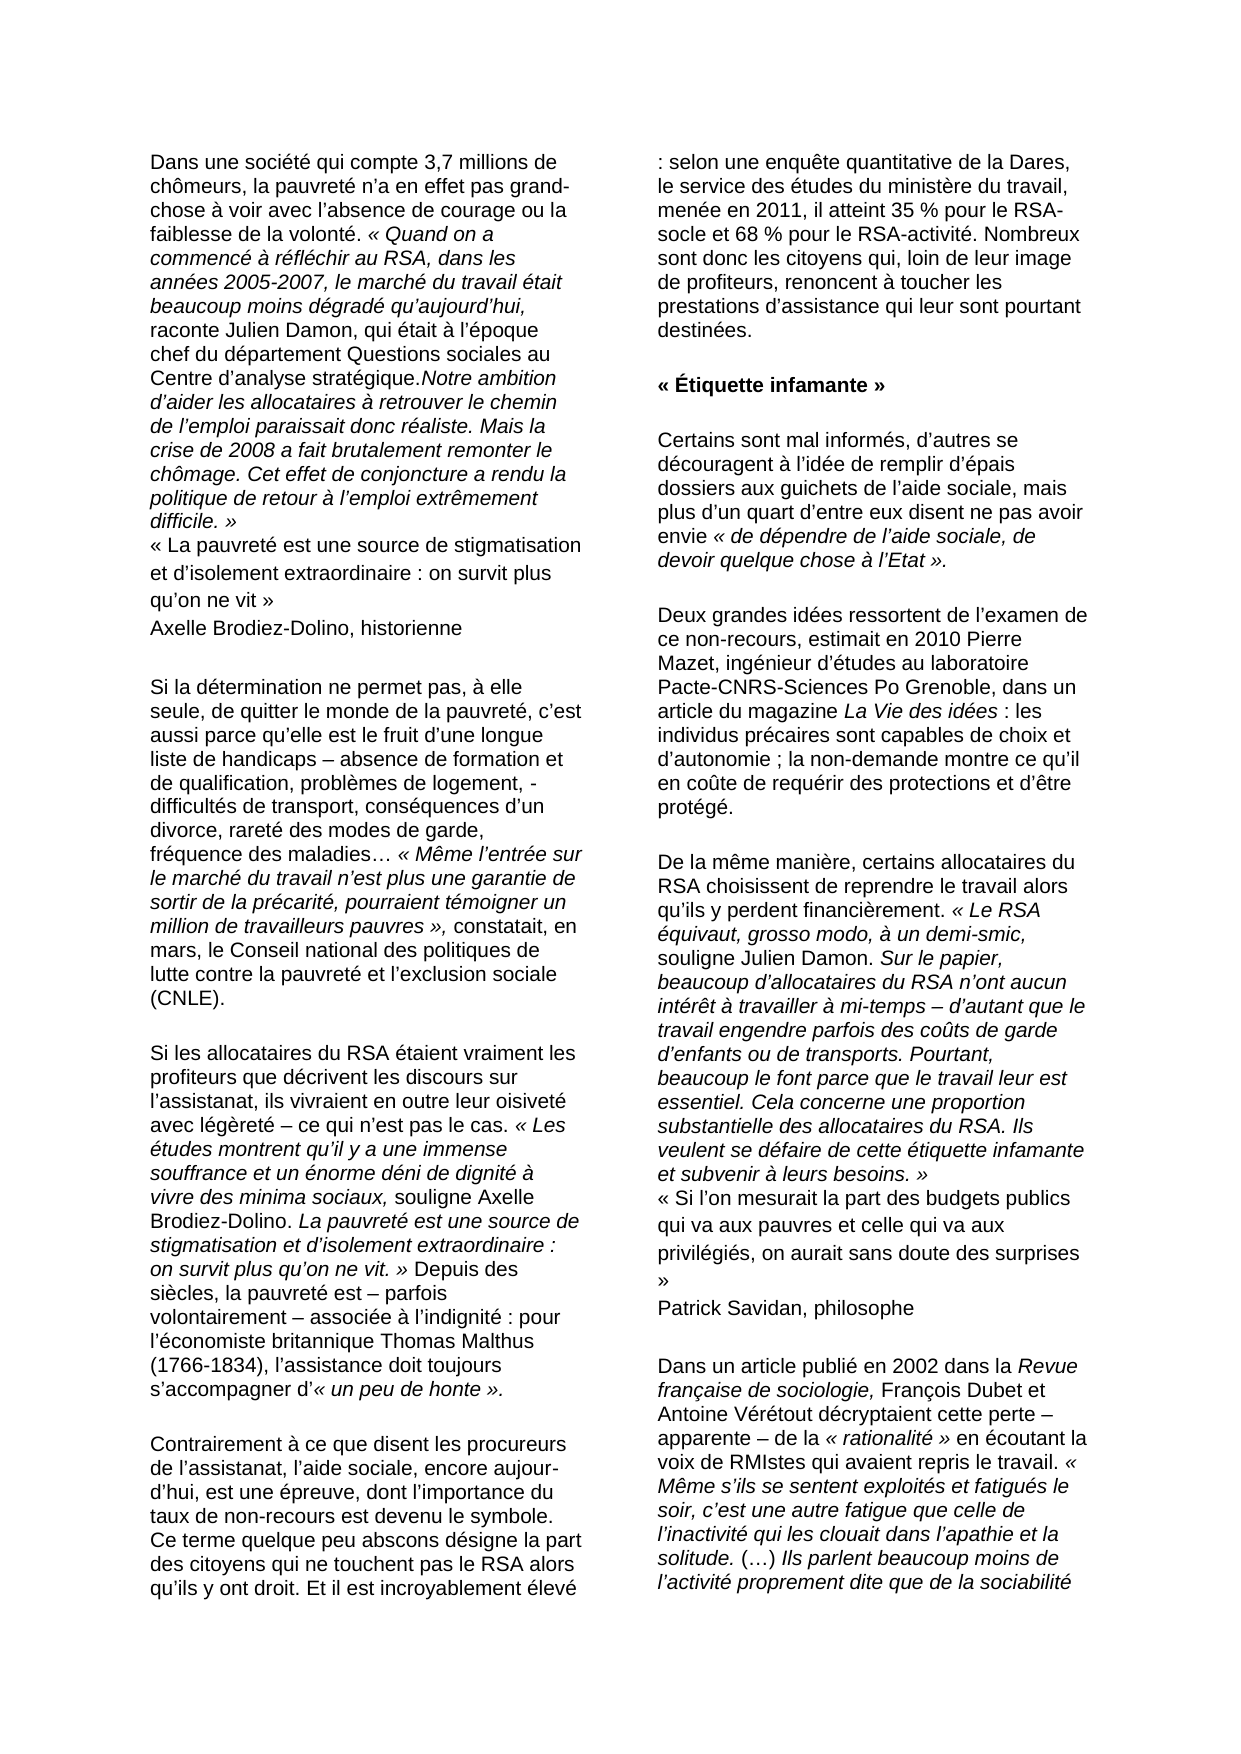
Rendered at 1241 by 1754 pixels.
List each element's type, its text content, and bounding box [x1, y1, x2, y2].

text « La pauvreté est une source de stigmatisation et d’isolement extraordinaire : on survit plus qu’on ne vit » [150, 533, 582, 612]
subtitle « Étiquette infamante » [657, 373, 1090, 397]
text Contrairement à ce que disent les procureurs de l’assistanat, l’aide sociale, encore aujour­­d’hui, est une épreuve, dont l’importance du taux de non-recours est devenu le symbole. Ce terme quelque peu abscons désigne la part des citoyens qui ne touchent pas le RSA alors qu’ils y ont droit. Et il est incroyablement élevé : selon une enquête quantitative de la Dares, le service des études du ministère du travail, menée en 2011, il atteint 35 % pour le RSA-socle et 68 % pour le RSA-activité. Nombreux sont donc les citoyens qui, loin de leur image de profiteurs, renoncent à toucher les prestations d’assistance qui leur sont pourtant destinées. [657, 150, 1090, 342]
text Axelle Brodiez-Dolino, historienne [150, 616, 582, 640]
text Contrairement à ce que disent les procureurs de l’assistanat, l’aide sociale, encore aujour­­d’hui, est une épreuve, dont l’importance du taux de non-recours est devenu le symbole. Ce terme quelque peu abscons désigne la part des citoyens qui ne touchent pas le RSA alors qu’ils y ont droit. Et il est incroyablement élevé : selon une enquête quantitative de la Dares, le service des études du ministère du travail, menée en 2011, il atteint 35 % pour le RSA-socle et 68 % pour le RSA-activité. Nombreux sont donc les citoyens qui, loin de leur image de profiteurs, renoncent à toucher les prestations d’assistance qui leur sont pourtant destinées. [150, 1432, 582, 1599]
text Dans une société qui compte 3,7 millions de chômeurs, la pauvreté n’a en effet pas grand-chose à voir avec l’absence de courage ou la faiblesse de la volonté. « Quand on a commencé à réfléchir au RSA, dans les années 2005-2007, le marché du travail était beaucoup moins dégradé qu’aujourd’hui, raconte Julien Damon, qui était à l’époque chef du ­département Questions sociales au Centre d’analyse stratégique.Notre ambition d’aider les allocataires à retrouver le chemin de l’emploi paraissait donc réaliste. Mais la crise de 2008 a fait brutalement remonter le chômage. Cet effet de conjoncture a rendu la politique de retour à l’emploi extrêmement difficile. » [150, 150, 582, 533]
text « Si l’on mesurait la part des budgets publics qui va aux pauvres et celle qui va aux privilégiés, on aurait sans doute des surprises » [657, 1185, 1090, 1292]
text De la même manière, certains allocataires du RSA choisissent de reprendre le travail alors qu’ils y perdent financièrement. « Le RSA équivaut, grosso modo, à un demi-smic, souligne Julien Damon. Sur le papier, beaucoup d’allocataires du RSA n’ont aucun intérêt à travailler à mi-temps – d’autant que le travail engendre parfois des coûts de garde d’enfants ou de transports. Pourtant, beaucoup le font parce que le travail leur est essentiel. Cela concerne une proportion substantielle des allocataires du RSA. Ils veulent se défaire de cette étiquette infamante et subvenir à leurs besoins. » [657, 850, 1090, 1185]
text Si la détermination ne permet pas, à elle seule, de quitter le monde de la pauvreté, c’est aussi parce qu’elle est le fruit d’une longue liste de handicaps – absence de formation et de qualification, problèmes de logement, ­difficultés de transport, conséquences d’un divorce, rareté des modes de garde, fréquence des maladies… « Même l’entrée sur le marché du travail n’est plus une garantie de sortir de la précarité, pourraient témoigner un million de travailleurs pauvres », constatait, en mars, le Conseil national des politiques de lutte contre la pauvreté et l’exclusion sociale (CNLE). [150, 674, 582, 1010]
text Patrick Savidan, philosophe [657, 1295, 1090, 1319]
text Si les allocataires du RSA étaient vraiment les profiteurs que décrivent les discours sur l’assistanat, ils vivraient en outre leur oisiveté avec légèreté – ce qui n’est pas le cas. « Les études montrent qu’il y a une immense souffrance et un énorme déni de dignité à vivre des minima sociaux, souligne Axelle Brodiez-Dolino. La pauvreté est une source de stigmatisation et d’isolement extraordinaire : on survit plus qu’on ne vit. » Depuis des siècles, la pauvreté est – parfois volontairement – associée à l’indignité : pour l’économiste britannique Thomas Malthus (1766-1834), l’assistance doit toujours s’accompagner d’« un peu de honte ». [150, 1041, 582, 1401]
text Certains sont mal informés, d’autres se découragent à l’idée de remplir d’épais dossiers aux guichets de l’aide sociale, mais plus d’un quart d’entre eux disent ne pas avoir envie « de dépendre de l’aide sociale, de devoir ­quelque chose à l’Etat ». [657, 428, 1090, 572]
text Deux grandes idées ressortent de l’examen de ce non-recours, ­estimait en 2010 Pierre Mazet, ingénieur d’études au laboratoire Pacte-CNRS-Sciences Po Grenoble, dans un article du magazine La Vie des idées : les individus précaires sont capables de choix et d’autonomie ; la non-demande montre ce qu’il en coûte de requérir des protections et d’être protégé. [657, 603, 1090, 819]
